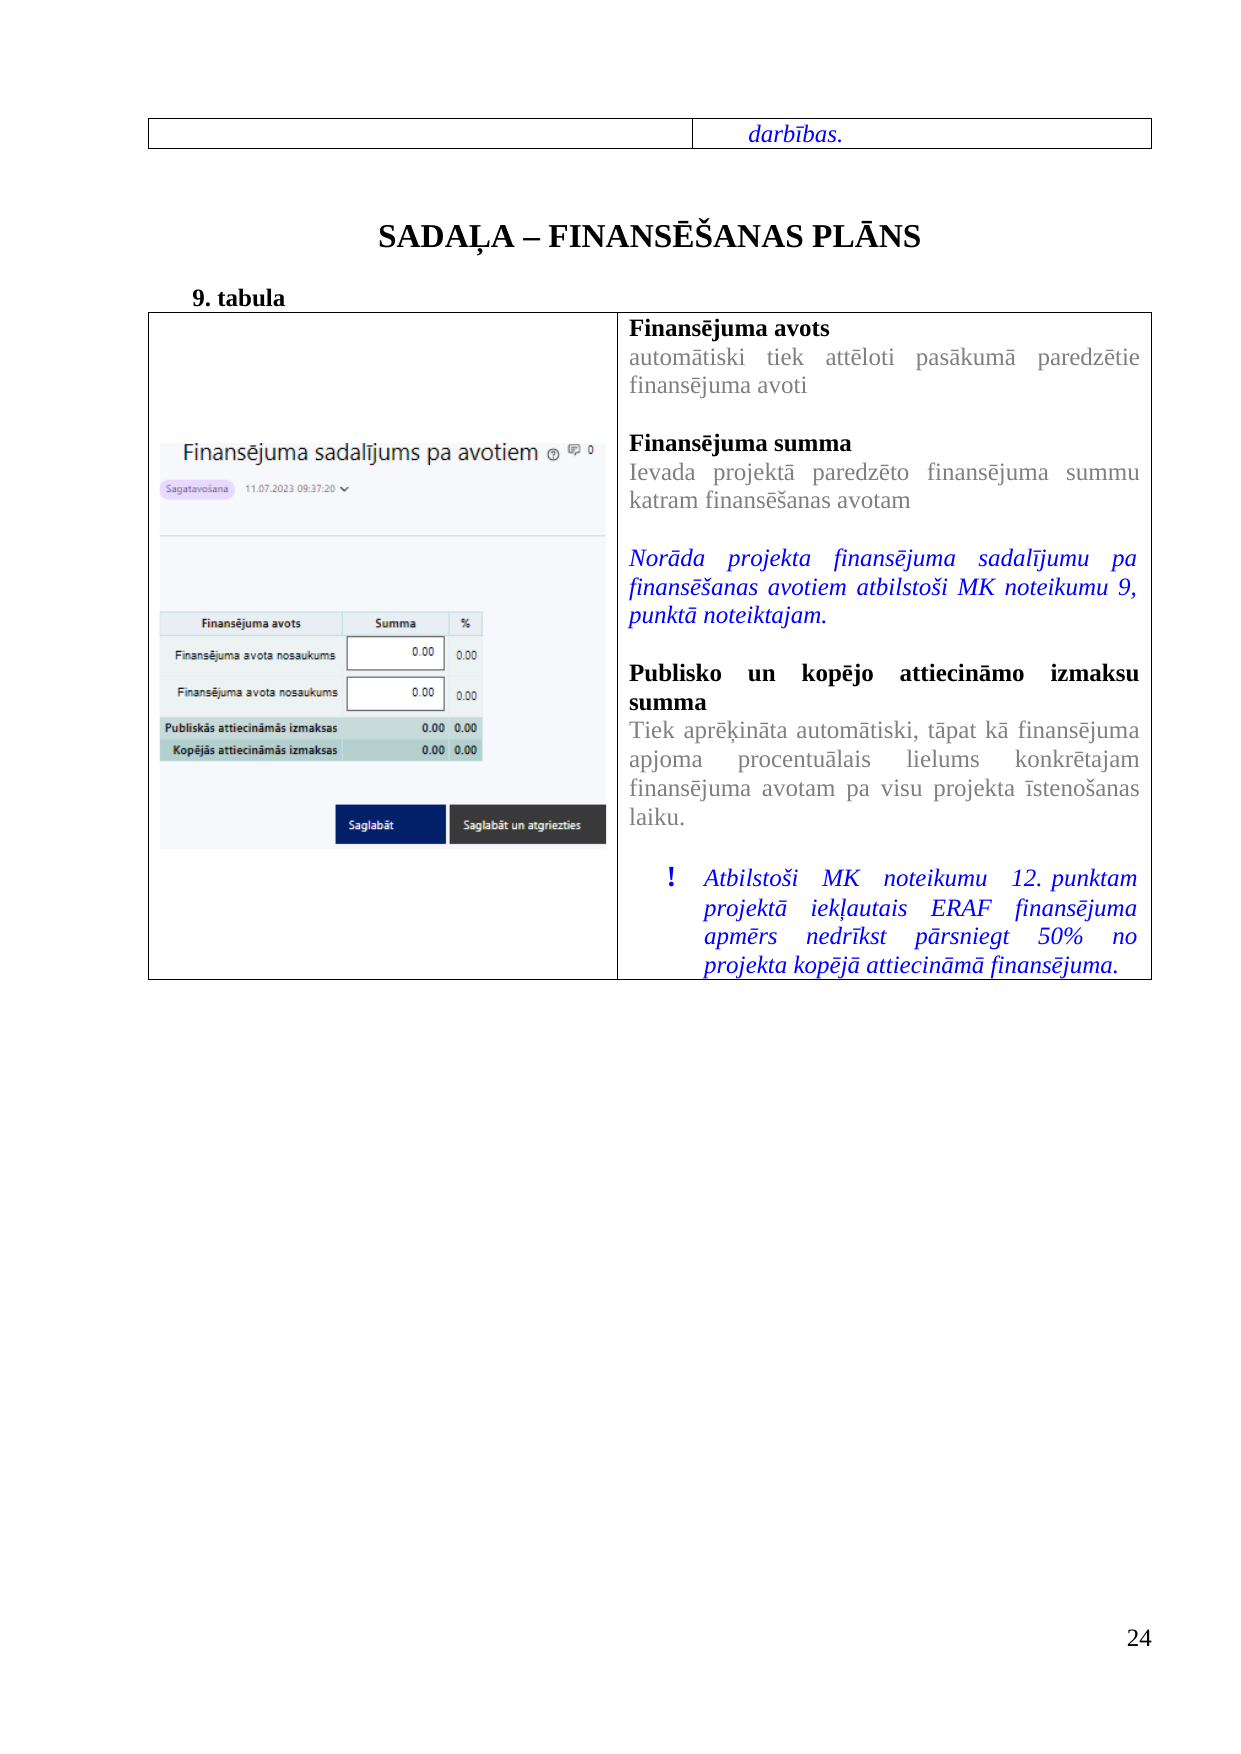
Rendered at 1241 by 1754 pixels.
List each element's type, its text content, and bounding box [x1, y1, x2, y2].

picture [159, 443, 607, 849]
subtitle 9. tabula [148, 283, 1152, 312]
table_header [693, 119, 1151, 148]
table_header [149, 119, 692, 148]
table_header [149, 313, 617, 979]
table_header Finansējuma avots automātiski tiek attēloti pasākumā paredzētie finansējuma avoti Finansējuma summa Ievada projektā paredzēto finansējuma summu katram finansēšanas avotam Norāda projekta finansējuma sadalījumu pa finansēšanas avotiem atbilstoši MK noteikumu 9, punktā noteiktajam. Publisko un kopējo attiecināmo izmaksu summa Tiek aprēķināta automātiski, tāpat kā finansējuma apjoma procentuālais lielums konkrētajam finansējuma avotam pa visu projekta īstenošanas laiku. Atbilstoši MK noteikumu 12. punktam projektā iekļautais ERAF finansējuma apmērs nedrīkst pārsniegt 50% no projekta kopējā attiecināmā finansējuma. [618, 313, 1151, 979]
text SADAĻA – FINANSĒŠANAS PLĀNS [148, 216, 1152, 254]
